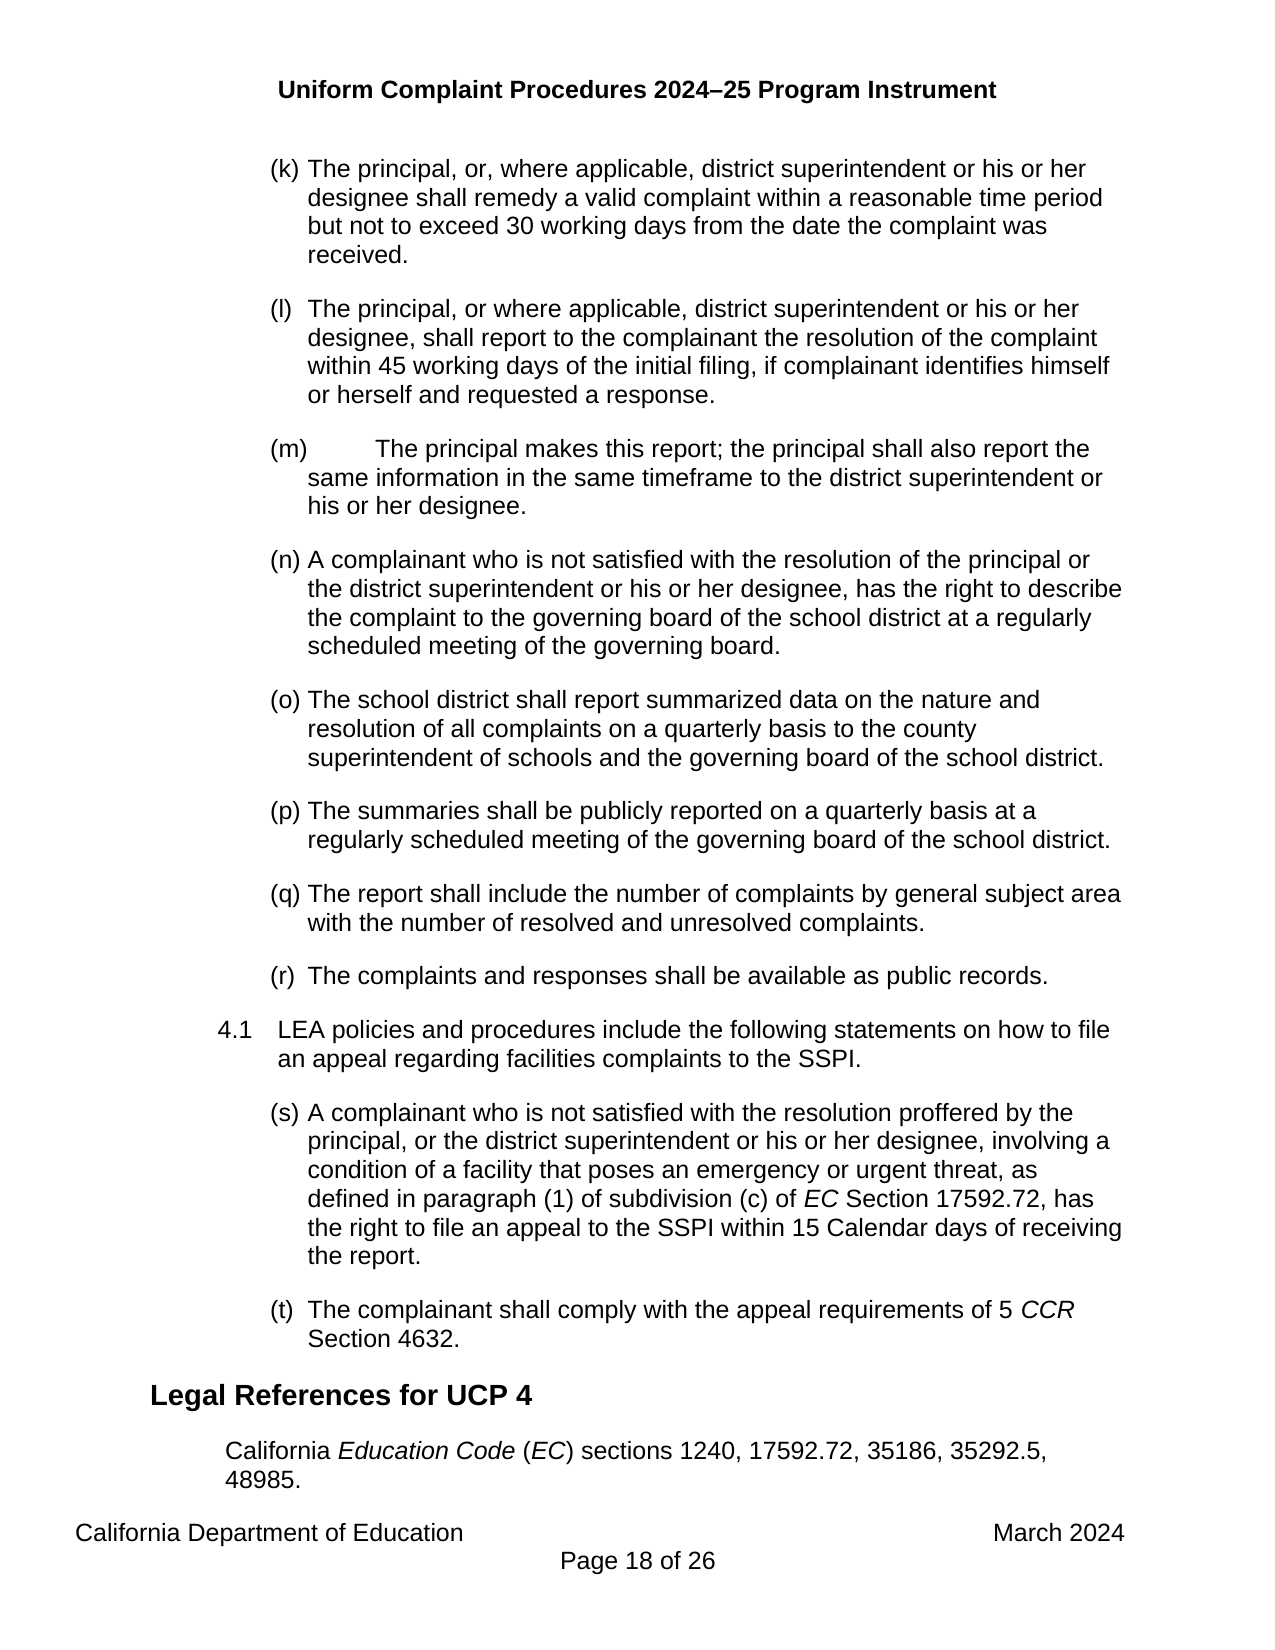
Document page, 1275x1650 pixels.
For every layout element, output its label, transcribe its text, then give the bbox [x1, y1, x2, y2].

text The complainant shall comply with the appeal requirements of 5 CCR Section 4632. [270, 1295, 1125, 1352]
text The school district shall report summarized data on the nature and resolution of all complaints on a quarterly basis to the county superintendent of schools and the governing board of the school district. [270, 685, 1125, 771]
text The principal, or where applicable, district superintendent or his or her designee, shall report to the complainant the resolution of the complaint within 45 working days of the initial filing, if complainant identifies himself or herself and requested a response. [270, 294, 1125, 409]
text A complainant who is not satisfied with the resolution of the principal or the district superintendent or his or her designee, has the right to describe the complaint to the governing board of the school district at a regularly scheduled meeting of the governing board. [270, 545, 1125, 660]
subtitle Legal References for UCP 4 [150, 1377, 1125, 1411]
text California Education Code (EC) sections 1240, 17592.72, 35186, 35292.5, 48985. [225, 1436, 1125, 1493]
text The principal makes this report; the principal shall also report the same information in the same timeframe to the district superintendent or his or her designee. [270, 434, 1125, 520]
list A complainant who is not satisfied with the resolution proffered by the principal, or the district superintendent or his or her designee, involving a condition of a facility that poses an emergency or urgent threat, as defined in paragraph (1) of subdivision (c) of EC Section 17592.72, has the right to file an appeal to the SSPI within 15 Calendar days of receiving the report. [270, 1097, 1125, 1270]
text The complaints and responses shall be available as public records. [270, 961, 1125, 990]
text The summaries shall be publicly reported on a quarterly basis at a regularly scheduled meeting of the governing board of the school district. [270, 796, 1125, 854]
text The report shall include the number of complaints by general subject area with the number of resolved and unresolved complaints. [270, 879, 1125, 936]
text The principal, or, where applicable, district superintendent or his or her designee shall remedy a valid complaint within a reasonable time period but not to exceed 30 working days from the date the complaint was received. [270, 154, 1125, 269]
list LEA policies and procedures include the following statements on how to file an appeal regarding facilities complaints to the SSPI. [217, 1015, 1125, 1072]
